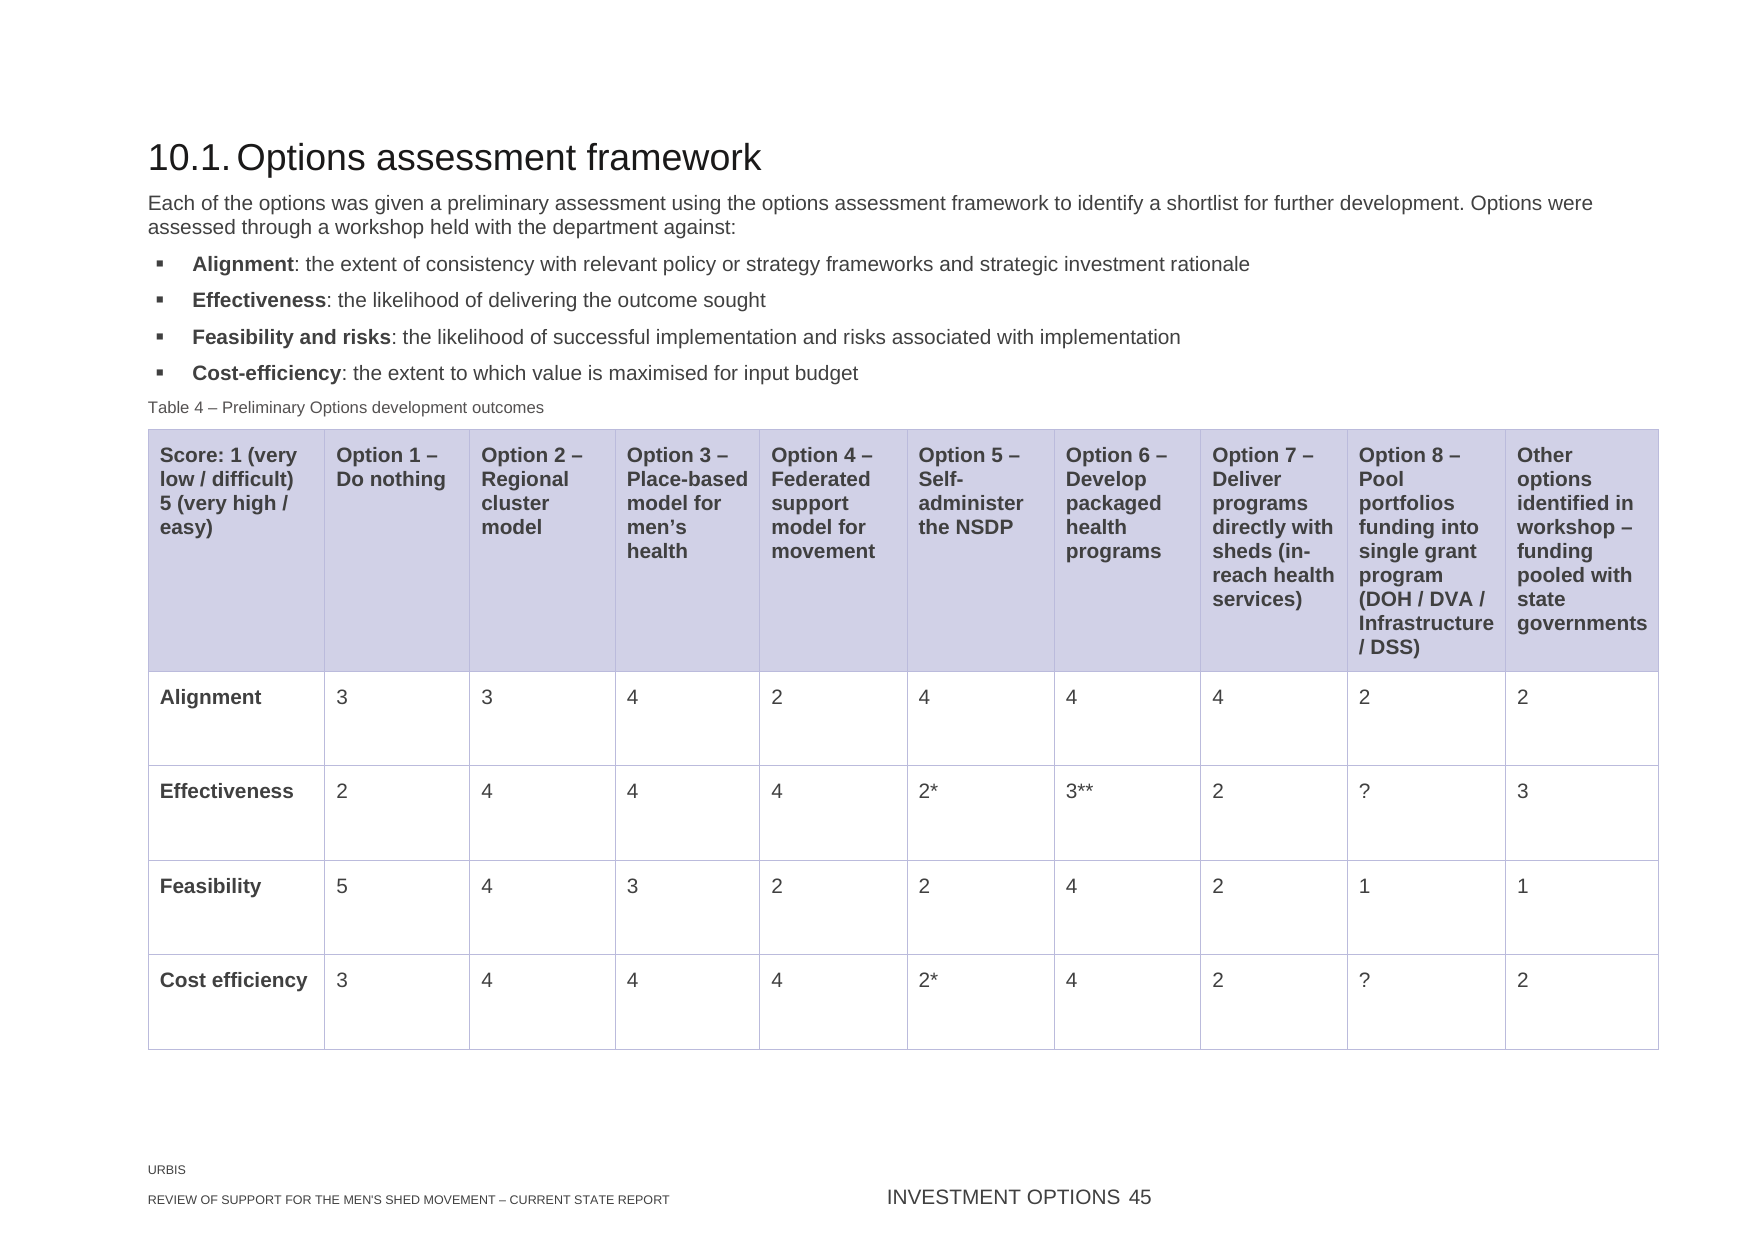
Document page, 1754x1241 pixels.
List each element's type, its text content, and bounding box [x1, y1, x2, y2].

table_cell 2 [1201, 955, 1347, 1049]
table_cell 3** [1055, 766, 1200, 860]
table_cell Effectiveness [149, 766, 324, 860]
table_cell 2* [908, 955, 1054, 1049]
table_cell Cost efficiency [149, 955, 324, 1049]
table_cell 2 [1506, 955, 1658, 1049]
list Effectiveness: the likelihood of delivering the outcome sought [155, 288, 1636, 312]
table_cell 2 [1506, 672, 1658, 765]
table_header Score: 1 (very low / difficult) 5 (very high / easy) [149, 430, 324, 671]
table_cell 4 [908, 672, 1054, 765]
table_header Option 8 – Pool portfolios funding into single grant program (DOH / DVA / Infrastructure / DSS) [1348, 430, 1505, 671]
text Each of the options was given a preliminary assessment using the options assessment framework to identify a shortlist for further development. Options were assessed through a workshop held with the department against: [148, 191, 1636, 239]
list Cost-efficiency: the extent to which value is maximised for input budget [155, 361, 1636, 385]
table_cell ? [1348, 766, 1505, 860]
table_cell 3 [470, 672, 615, 765]
table_cell 2 [760, 861, 907, 954]
table_cell 4 [470, 955, 615, 1049]
table_cell 2 [908, 861, 1054, 954]
table_cell 2 [1201, 861, 1347, 954]
table_cell 2 [1201, 766, 1347, 860]
table_header Option 1 – Do nothing [325, 430, 469, 671]
table_cell 4 [470, 766, 615, 860]
table_cell 4 [616, 766, 759, 860]
table_cell 4 [760, 955, 907, 1049]
table_cell 4 [616, 955, 759, 1049]
table_cell 4 [1055, 955, 1200, 1049]
table_cell 4 [470, 861, 615, 954]
table_cell 4 [760, 766, 907, 860]
table_cell 2 [325, 766, 469, 860]
table_cell 3 [325, 955, 469, 1049]
list Alignment: the extent of consistency with relevant policy or strategy frameworks and strategic investment rationale [155, 251, 1636, 275]
table_cell 4 [1201, 672, 1347, 765]
table_cell 4 [1055, 672, 1200, 765]
table_cell 4 [616, 672, 759, 765]
table_cell Alignment [149, 672, 324, 765]
table_cell 2 [760, 672, 907, 765]
table_header Other options identified in workshop – funding pooled with state governments [1506, 430, 1658, 671]
table_cell Feasibility [149, 861, 324, 954]
table_header Option 2 – Regional cluster model [470, 430, 615, 671]
table_cell 5 [325, 861, 469, 954]
table_cell 3 [1506, 766, 1658, 860]
table_cell 3 [325, 672, 469, 765]
table_cell 3 [616, 861, 759, 954]
table_header Option 6 – Develop packaged health programs [1055, 430, 1200, 671]
list Feasibility and risks: the likelihood of successful implementation and risks associated with implementation [155, 324, 1636, 348]
table_cell 1 [1348, 861, 1505, 954]
table_cell 4 [1055, 861, 1200, 954]
table_cell 2 [1348, 672, 1505, 765]
table_header Option 4 – Federated support model for movement [760, 430, 907, 671]
table_cell 1 [1506, 861, 1658, 954]
table_cell 2* [908, 766, 1054, 860]
table_header Option 5 – Self-administer the NSDP [908, 430, 1054, 671]
table_header Option 7 – Deliver programs directly with sheds (in-reach health services) [1201, 430, 1347, 671]
table_header Option 3 – Place-based model for men’s health [616, 430, 759, 671]
table_cell ? [1348, 955, 1505, 1049]
subtitle Options assessment framework [148, 135, 1636, 178]
